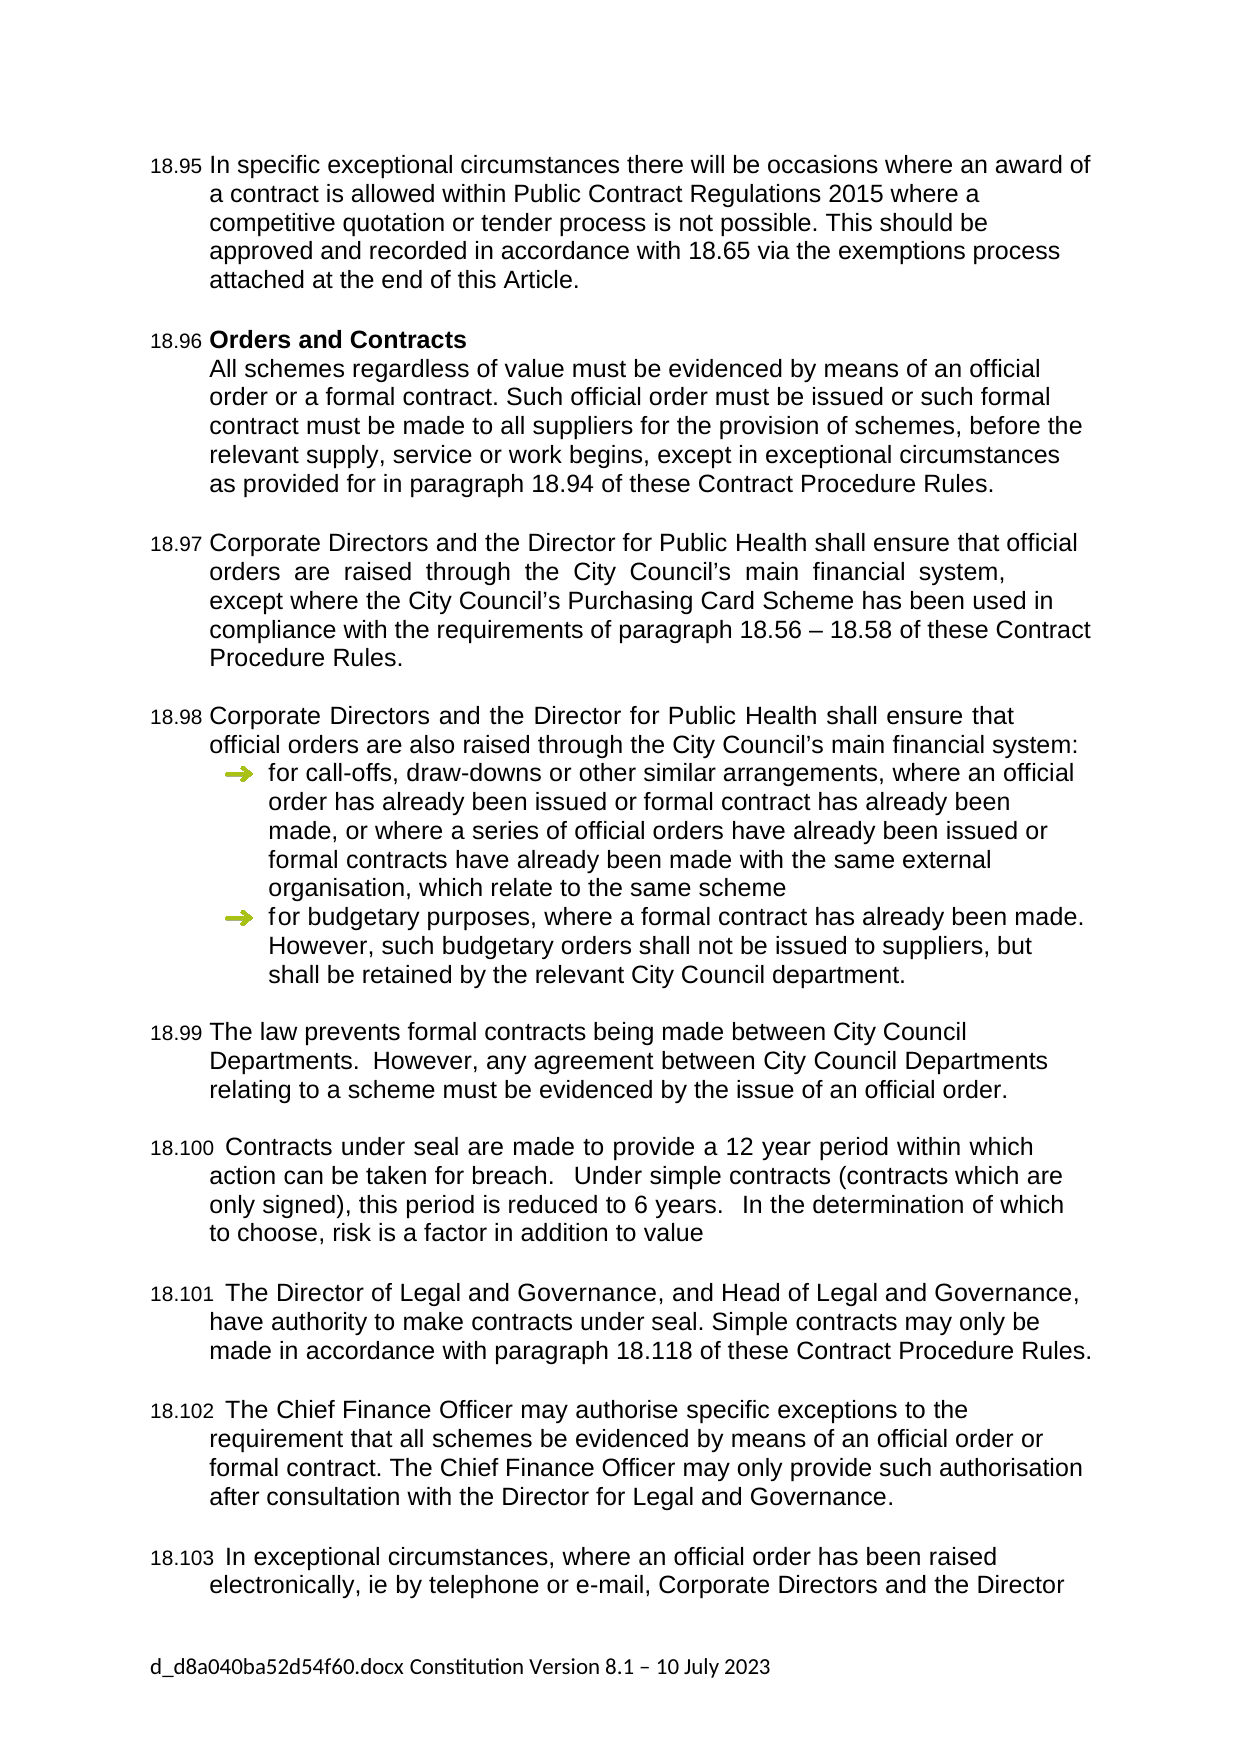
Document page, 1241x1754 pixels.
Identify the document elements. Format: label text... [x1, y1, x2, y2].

list Contracts under seal are made to provide a 12 year period within which action can be taken for breach. Under simple contracts (contracts which are only signed), this period is reduced to 6 years. In the determination of which to choose, risk is a factor in addition to value [150, 1132, 1092, 1247]
list Corporate Directors and the Director for Public Health shall ensure that official orders are raised through the City Council’s main financial system, except where the City Council’s Purchasing Card Scheme has been used in compliance with the requirements of paragraph 18.56 – 18.58 of these Contract Procedure Rules. [150, 528, 1092, 672]
list The law prevents formal contracts being made between City Council Departments. However, any agreement between City Council Departments relating to a scheme must be evidenced by the issue of an official order. [150, 1017, 1092, 1103]
list The Chief Finance Officer may authorise specific exceptions to the requirement that all schemes be evidenced by means of an official order or formal contract. The Chief Finance Officer may only provide such authorisation after consultation with the Director for Legal and Governance. [150, 1395, 1092, 1510]
list Orders and Contracts [150, 325, 1092, 353]
list In specific exceptional circumstances there will be occasions where an award of a contract is allowed within Public Contract Regulations 2015 where a competitive quotation or tender process is not possible. This should be approved and recorded in accordance with 18.65 via the exemptions process attached at the end of this Article. [150, 150, 1092, 294]
text All schemes regardless of value must be evidenced by means of an official order or a formal contract. Such official order must be issued or such formal contract must be made to all suppliers for the provision of schemes, before the relevant supply, service or work begins, except in exceptional circumstances as provided for in paragraph 18.94 of these Contract Procedure Rules. [209, 353, 1092, 497]
list Corporate Directors and the Director for Public Health shall ensure that official orders are also raised through the City Council’s main financial system: [150, 701, 1092, 758]
list for budgetary purposes, where a formal contract has already been made. However, such budgetary orders shall not be issued to suppliers, but shall be retained by the relevant City Council department. [224, 902, 1086, 988]
list The Director of Legal and Governance, and Head of Legal and Governance, have authority to make contracts under seal. Simple contracts may only be made in accordance with paragraph 18.118 of these Contract Procedure Rules. [150, 1278, 1092, 1364]
list for call-offs, draw-downs or other similar arrangements, where an official order has already been issued or formal contract has already been made, or where a series of official orders have already been issued or formal contracts have already been made with the same external organisation, which relate to the same scheme [224, 758, 1086, 902]
picture [225, 909, 255, 926]
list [150, 1541, 1092, 1599]
picture [225, 765, 255, 782]
